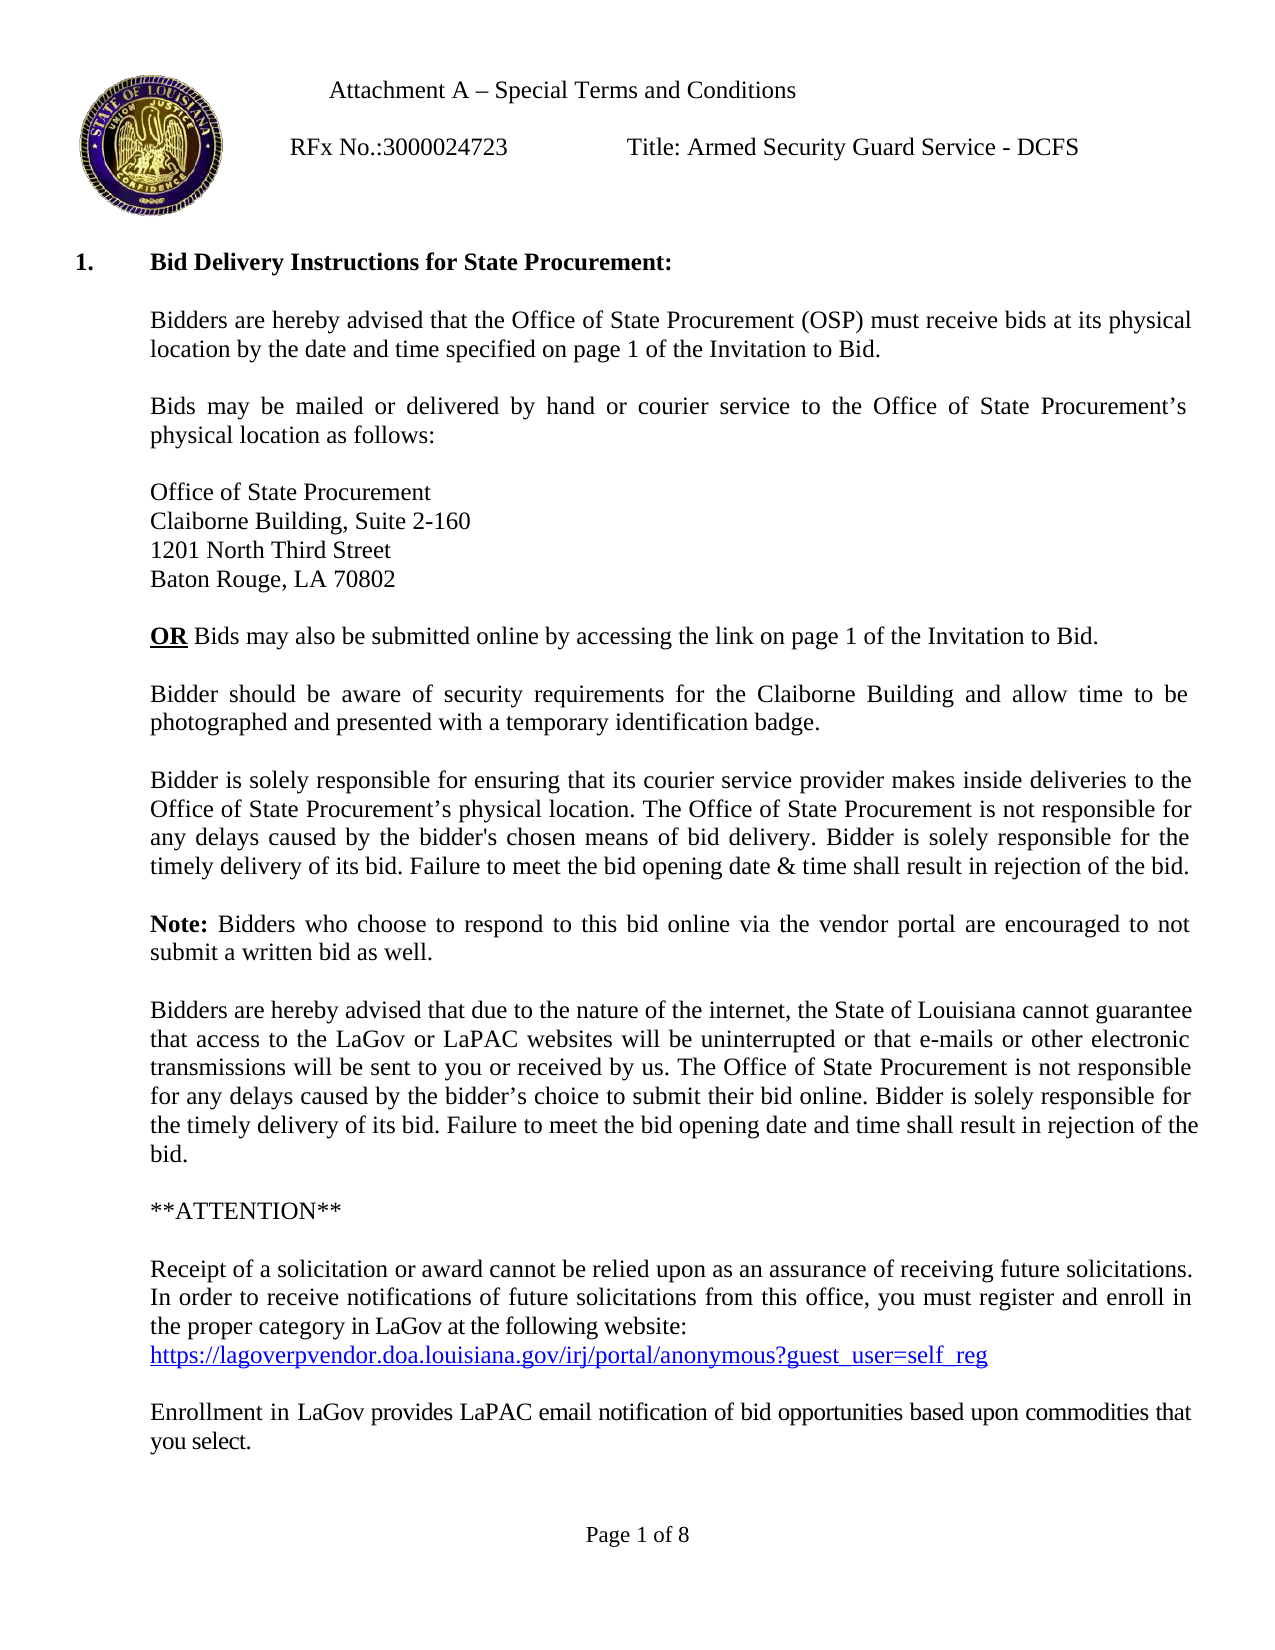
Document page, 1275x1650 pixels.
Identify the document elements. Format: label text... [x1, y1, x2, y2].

list **ATTENTION** [131, 1196, 1200, 1225]
text OR Bids may also be submitted online by accessing the link on page 1 of the Invitation to Bid. [131, 621, 1200, 650]
text Baton Rouge, LA 70802 [131, 564, 1200, 592]
text Bidders are hereby advised that the Office of State Procurement (OSP) must receive bids at its physical location by the date and time specified on page 1 of the Invitation to Bid. [131, 305, 1200, 362]
list Enrollment in LaGov provides LaPAC email notification of bid opportunities based upon commodities that you select. [131, 1397, 1200, 1455]
text Bidders are hereby advised that due to the nature of the internet, the State of Louisiana cannot guarantee that access to the LaGov or LaPAC websites will be uninterrupted or that e-mails or other electronic transmissions will be sent to you or received by us. The Office of State Procurement is not responsible for any delays caused by the bidder’s choice to submit their bid online. Bidder is solely responsible for the timely delivery of its bid. Failure to meet the bid opening date and time shall result in rejection of the bid. [131, 995, 1200, 1167]
picture [75, 71, 225, 221]
text Office of State Procurement [131, 477, 1200, 506]
text Bidder should be aware of security requirements for the Claiborne Building and allow time to be photographed and presented with a temporary identification badge. [131, 679, 1200, 736]
text Bids may be mailed or delivered by hand or courier service to the Office of State Procurement’s physical location as follows: [131, 391, 1200, 449]
text Claiborne Building, Suite 2-160 [131, 506, 1200, 535]
text Note: Bidders who choose to respond to this bid online via the vendor portal are encouraged to not submit a written bid as well. [131, 909, 1200, 966]
text Bidder is solely responsible for ensuring that its courier service provider makes inside deliveries to the Office of State Procurement’s physical location. The Office of State Procurement is not responsible for any delays caused by the bidder's chosen means of bid delivery. Bidder is solely responsible for the timely delivery of its bid. Failure to meet the bid opening date & time shall result in rejection of the bid. [131, 765, 1200, 880]
text 1201 North Third Street [131, 535, 1200, 564]
list Receipt of a solicitation or award cannot be relied upon as an assurance of receiving future solicitations. In order to receive notifications of future solicitations from this office, you must register and enroll in the proper category in LaGov at the following website: [131, 1254, 1200, 1340]
list Bid Delivery Instructions for State Procurement: [75, 247, 1200, 276]
list https://lagoverpvendor.doa.louisiana.gov/irj/portal/anonymous?guest_user=self_reg [131, 1340, 1200, 1369]
